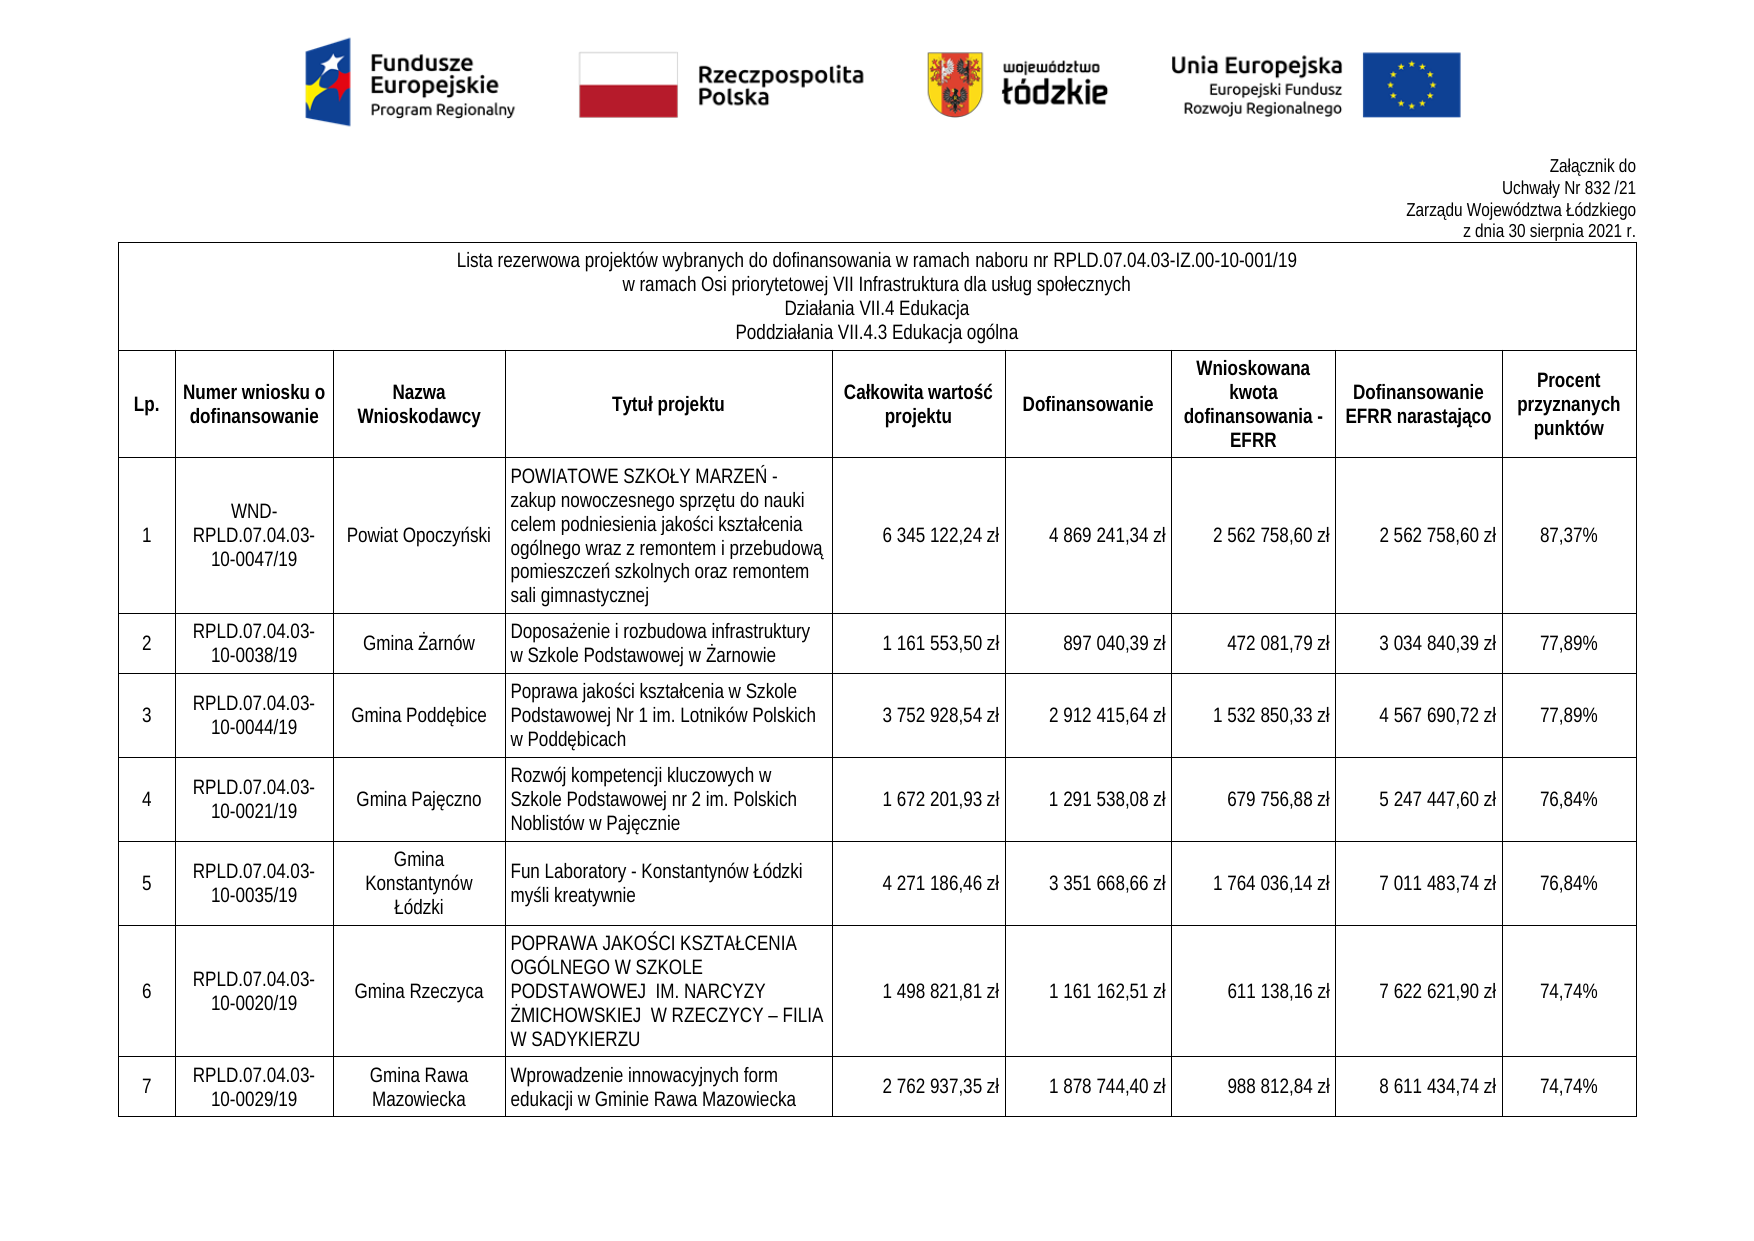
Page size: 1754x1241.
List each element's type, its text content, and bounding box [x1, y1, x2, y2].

table_cell 679 756,88 zł [1172, 758, 1335, 841]
table_cell 6 [119, 926, 175, 1056]
table_cell 5 247 447,60 zł [1336, 758, 1502, 841]
table_cell Gmina Żarnów [334, 614, 505, 673]
table_cell 1 532 850,33 zł [1172, 674, 1335, 757]
table_cell Poprawa jakości kształcenia w Szkole Podstawowej Nr 1 im. Lotników Polskich w Poddębicach [506, 674, 832, 757]
table_cell RPLD.07.04.03-10-0035/19 [176, 842, 333, 924]
table_cell Powiat Opoczyński [334, 458, 505, 613]
table_cell POPRAWA JAKOŚCI KSZTAŁCENIA OGÓLNEGO W SZKOLE PODSTAWOWEJ IM. NARCYZY ŻMICHOWSKIEJ W RZECZYCY – FILIA W SADYKIERZU [506, 926, 832, 1056]
table_cell Nazwa Wnioskodawcy [334, 351, 505, 457]
table_cell 5 [119, 842, 175, 924]
table_cell 1 764 036,14 zł [1172, 842, 1335, 924]
table_cell 2 562 758,60 zł [1172, 458, 1335, 613]
table_cell 7 011 483,74 zł [1336, 842, 1502, 924]
table_cell WND-RPLD.07.04.03-10-0047/19 [176, 458, 333, 613]
table_cell 1 672 201,93 zł [833, 758, 1005, 841]
table_cell POWIATOWE SZKOŁY MARZEŃ - zakup nowoczesnego sprzętu do nauki celem podniesienia jakości kształcenia ogólnego wraz z remontem i przebudową pomieszczeń szkolnych oraz remontem sali gimnastycznej [506, 458, 832, 613]
table_cell 6 345 122,24 zł [833, 458, 1005, 613]
table_header Lista rezerwowa projektów wybranych do dofinansowania w ramach naboru nr RPLD.07.04.03-IZ.00-10-001/19 w ramach Osi priorytetowej VII Infrastruktura dla usług społecznych Działania VII.4 Edukacja Poddziałania VII.4.3 Edukacja ogólna [119, 243, 1636, 349]
table_cell Gmina Rawa Mazowiecka [334, 1057, 505, 1116]
table_cell 87,37% [1503, 458, 1636, 613]
table_cell 472 081,79 zł [1172, 614, 1335, 673]
table_cell 2 562 758,60 zł [1336, 458, 1502, 613]
table_cell 3 [119, 674, 175, 757]
table_cell 74,74% [1503, 926, 1636, 1056]
table_cell Gmina Rzeczyca [334, 926, 505, 1056]
table_cell 76,84% [1503, 842, 1636, 924]
table_cell 4 869 241,34 zł [1006, 458, 1171, 613]
table_cell Doposażenie i rozbudowa infrastruktury w Szkole Podstawowej w Żarnowie [506, 614, 832, 673]
table_cell 76,84% [1503, 758, 1636, 841]
text z dnia 30 sierpnia 2021 r. [561, 220, 1636, 242]
text Załącznik do [118, 155, 1636, 177]
table_cell 3 034 840,39 zł [1336, 614, 1502, 673]
table_cell Gmina Konstantynów Łódzki [334, 842, 505, 924]
table_cell 2 912 415,64 zł [1006, 674, 1171, 757]
table_cell 1 291 538,08 zł [1006, 758, 1171, 841]
table_cell RPLD.07.04.03-10-0044/19 [176, 674, 333, 757]
table_cell 1 161 162,51 zł [1006, 926, 1171, 1056]
table_cell RPLD.07.04.03-10-0029/19 [176, 1057, 333, 1116]
table_cell 611 138,16 zł [1172, 926, 1335, 1056]
table_cell 3 752 928,54 zł [833, 674, 1005, 757]
table_cell Numer wniosku o dofinansowanie [176, 351, 333, 457]
table_cell Dofinansowanie [1006, 351, 1171, 457]
table_cell Lp. [119, 351, 175, 457]
table_cell 1 498 821,81 zł [833, 926, 1005, 1056]
table_cell Fun Laboratory - Konstantynów Łódzki myśli kreatywnie [506, 842, 832, 924]
table_cell Procent przyznanych punktów [1503, 351, 1636, 457]
table_cell 988 812,84 zł [1172, 1057, 1335, 1116]
picture [279, 25, 1475, 143]
table_cell Gmina Pajęczno [334, 758, 505, 841]
table_cell 77,89% [1503, 614, 1636, 673]
table_cell 1 161 553,50 zł [833, 614, 1005, 673]
table_cell Tytuł projektu [506, 351, 832, 457]
table_cell Gmina Poddębice [334, 674, 505, 757]
table_cell 3 351 668,66 zł [1006, 842, 1171, 924]
table_cell Wprowadzenie innowacyjnych form edukacji w Gminie Rawa Mazowiecka [506, 1057, 832, 1116]
table_cell 1 [119, 458, 175, 613]
table_cell Wnioskowana kwota dofinansowania -EFRR [1172, 351, 1335, 457]
table_cell 1 878 744,40 zł [1006, 1057, 1171, 1116]
table_cell RPLD.07.04.03-10-0020/19 [176, 926, 333, 1056]
table_cell 4 [119, 758, 175, 841]
table_cell Dofinansowanie EFRR narastająco [1336, 351, 1502, 457]
table_cell Rozwój kompetencji kluczowych w Szkole Podstawowej nr 2 im. Polskich Noblistów w Pajęcznie [506, 758, 832, 841]
table_cell 2 762 937,35 zł [833, 1057, 1005, 1116]
text Uchwały Nr 832 /21 [561, 177, 1636, 198]
table_cell 77,89% [1503, 674, 1636, 757]
table_cell 74,74% [1503, 1057, 1636, 1116]
table_cell 7 622 621,90 zł [1336, 926, 1502, 1056]
table_cell Całkowita wartość projektu [833, 351, 1005, 457]
table_cell 4 271 186,46 zł [833, 842, 1005, 924]
text Zarządu Województwa Łódzkiego [561, 198, 1636, 220]
table_cell 7 [119, 1057, 175, 1116]
table_cell 4 567 690,72 zł [1336, 674, 1502, 757]
table_cell RPLD.07.04.03-10-0038/19 [176, 614, 333, 673]
table_cell 897 040,39 zł [1006, 614, 1171, 673]
table_cell 2 [119, 614, 175, 673]
table_cell 8 611 434,74 zł [1336, 1057, 1502, 1116]
table_cell RPLD.07.04.03-10-0021/19 [176, 758, 333, 841]
